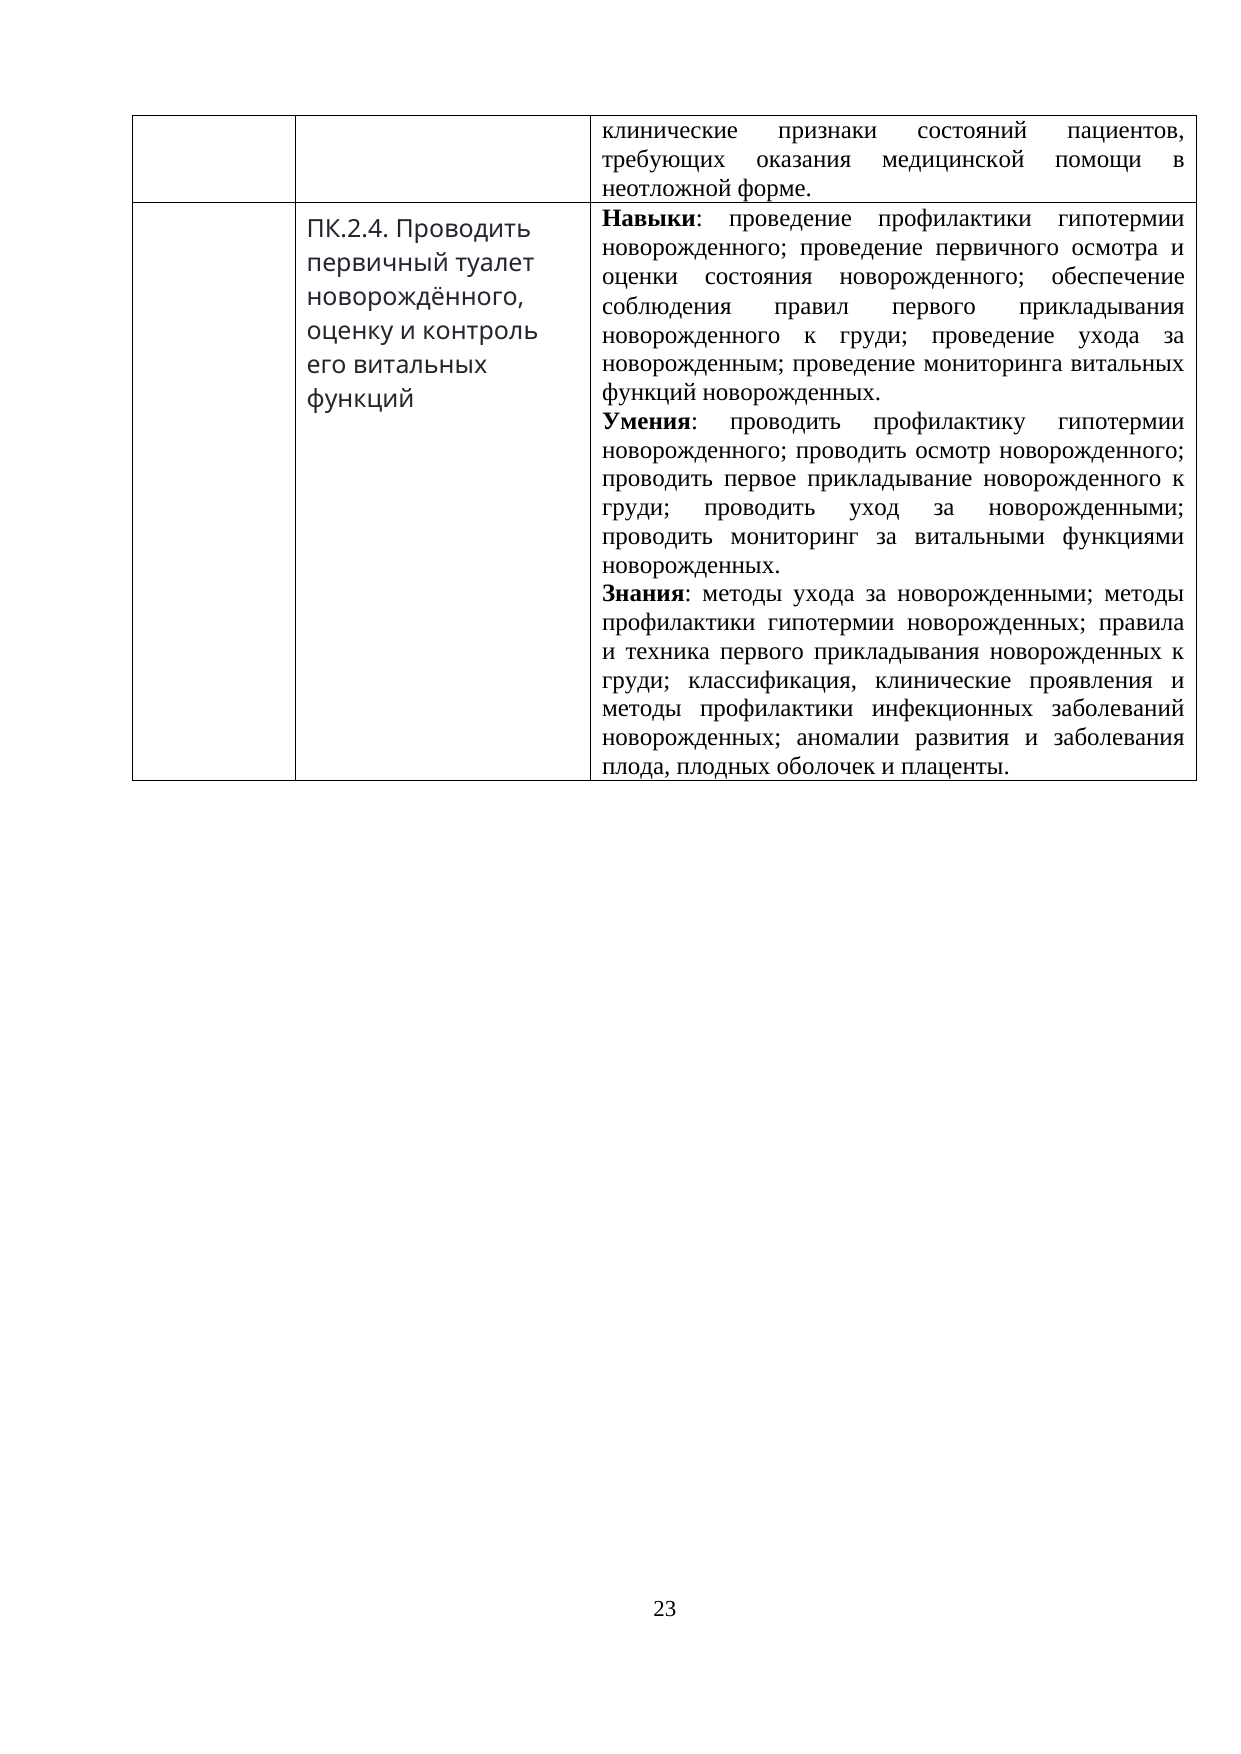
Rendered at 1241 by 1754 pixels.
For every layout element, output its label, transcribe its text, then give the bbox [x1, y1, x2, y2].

table_cell Навыки: проведение профилактики гипотермии новорожденного; проведение первичного осмотра и оценки состояния новорожденного; обеспечение соблюдения правил первого прикладывания новорожденного к груди; проведение ухода за новорожденным; проведение мониторинга витальных функций новорожденных. Умения: проводить профилактику гипотермии новорожденного; проводить осмотр новорожденного; проводить первое прикладывание новорожденного к груди; проводить уход за новорожденными; проводить мониторинг за витальными функциями новорожденных. Знания: методы ухода за новорожденными; методы профилактики гипотермии новорожденных; правила и техника первого прикладывания новорожденных к груди; классификация, клинические проявления и методы профилактики инфекционных заболеваний новорожденных; аномалии развития и заболевания плода, плодных оболочек и плаценты. [591, 203, 1196, 780]
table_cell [296, 116, 590, 202]
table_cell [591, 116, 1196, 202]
table_cell [133, 203, 295, 780]
table_cell ПК.2.4. Проводить первичный туалет новорождённого, оценку и контроль его витальных функций [296, 203, 590, 780]
